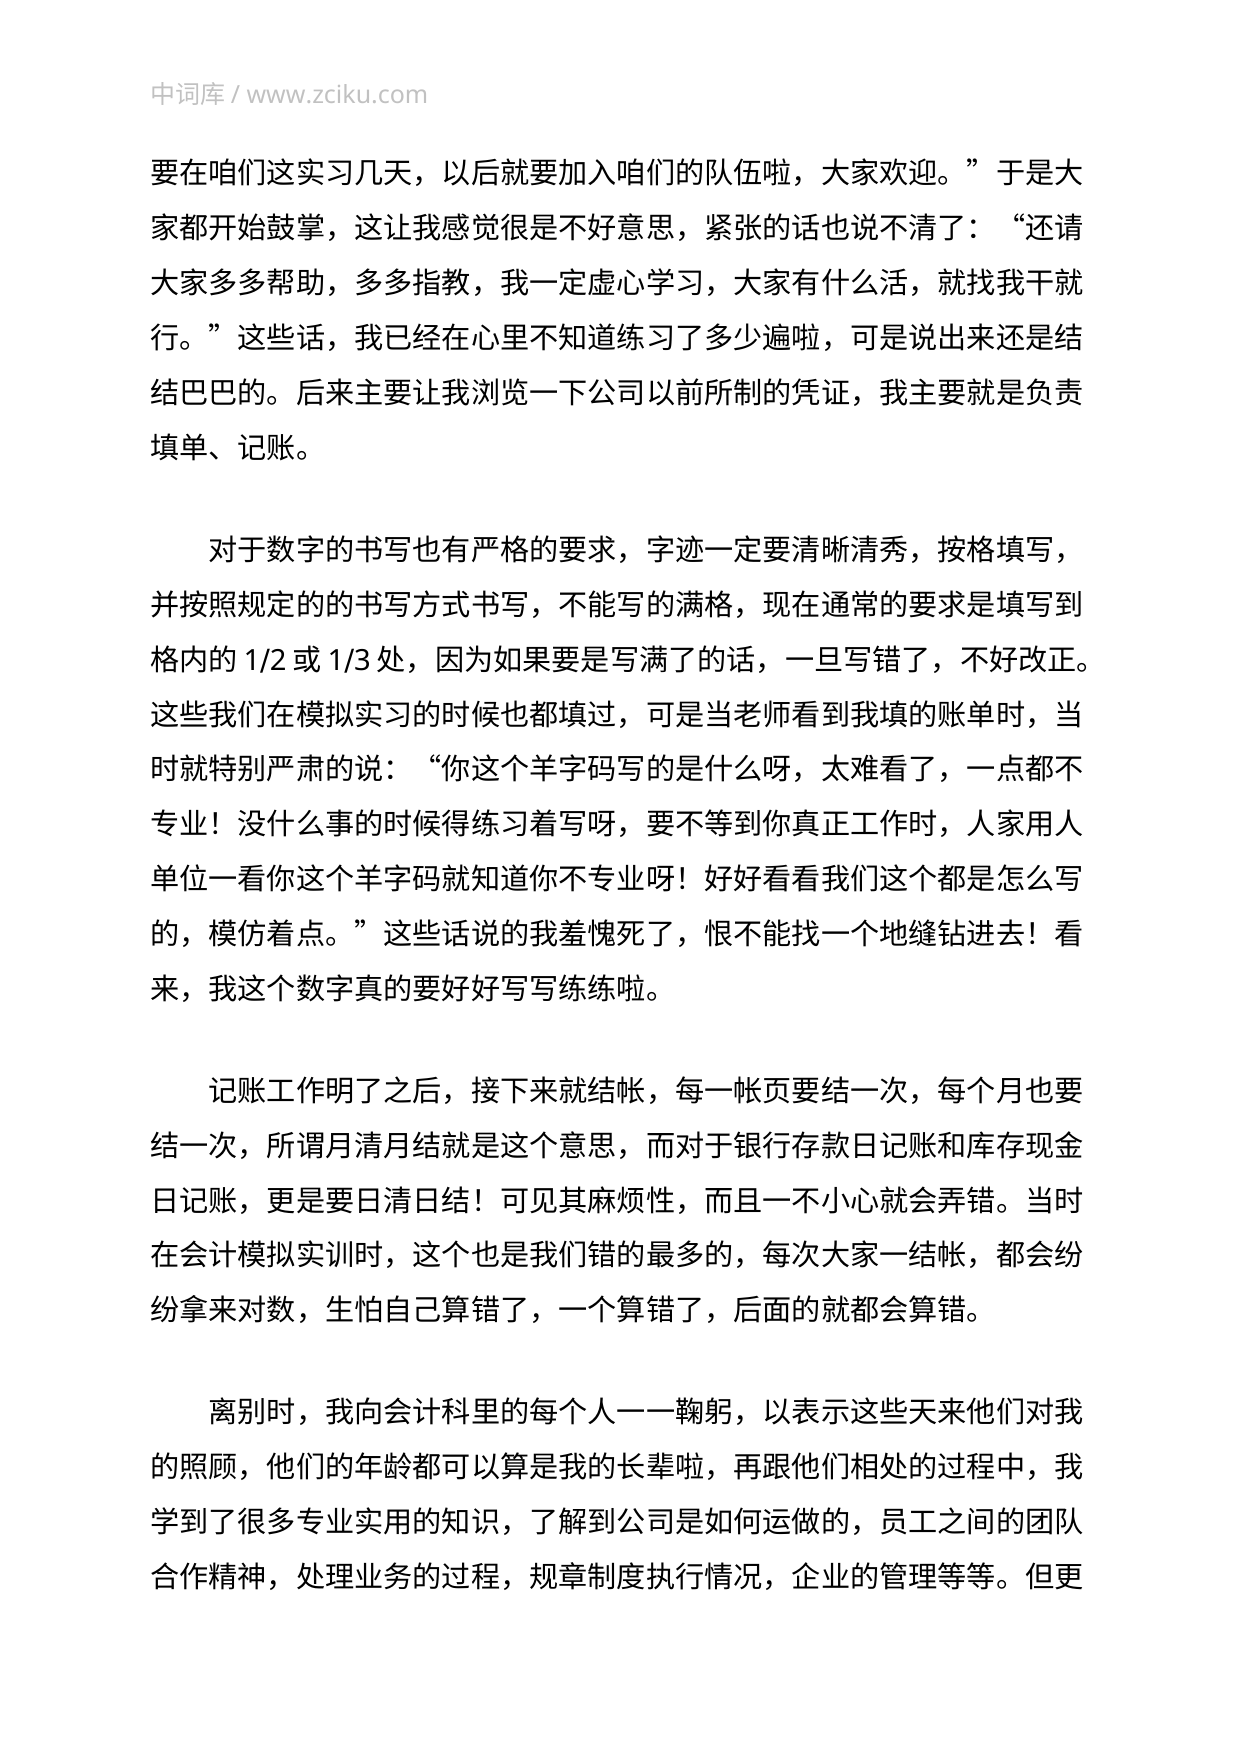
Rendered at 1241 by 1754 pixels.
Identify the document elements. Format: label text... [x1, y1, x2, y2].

text 记账工作明了之后，接下来就结帐，每一帐页要结一次，每个月也要结一次，所谓月清月结就是这个意思，而对于银行存款日记账和库存现金日记账，更是要日清日结！可见其麻烦性，而且一不小心就会弄错。当时在会计模拟实训时，这个也是我们错的最多的，每次大家一结帐，都会纷纷拿来对数，生怕自己算错了，一个算错了，后面的就都会算错。 [150, 1067, 1090, 1329]
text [150, 150, 1090, 467]
text 对于数字的书写也有严格的要求，字迹一定要清晰清秀，按格填写，并按照规定的的书写方式书写，不能写的满格，现在通常的要求是填写到格内的1∕2或1∕3处，因为如果要是写满了的话，一旦写错了，不好改正。这些我们在模拟实习的时候也都填过，可是当老师看到我填的账单时，当时就特别严肃的说：“你这个羊字码写的是什么呀，太难看了，一点都不专业！没什么事的时候得练习着写呀，要不等到你真正工作时，人家用人单位一看你这个羊字码就知道你不专业呀！好好看看我们这个都是怎么写的，模仿着点。”这些话说的我羞愧死了，恨不能找一个地缝钻进去！看来，我这个数字真的要好好写写练练啦。 [150, 526, 1090, 1008]
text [150, 1389, 1090, 1596]
